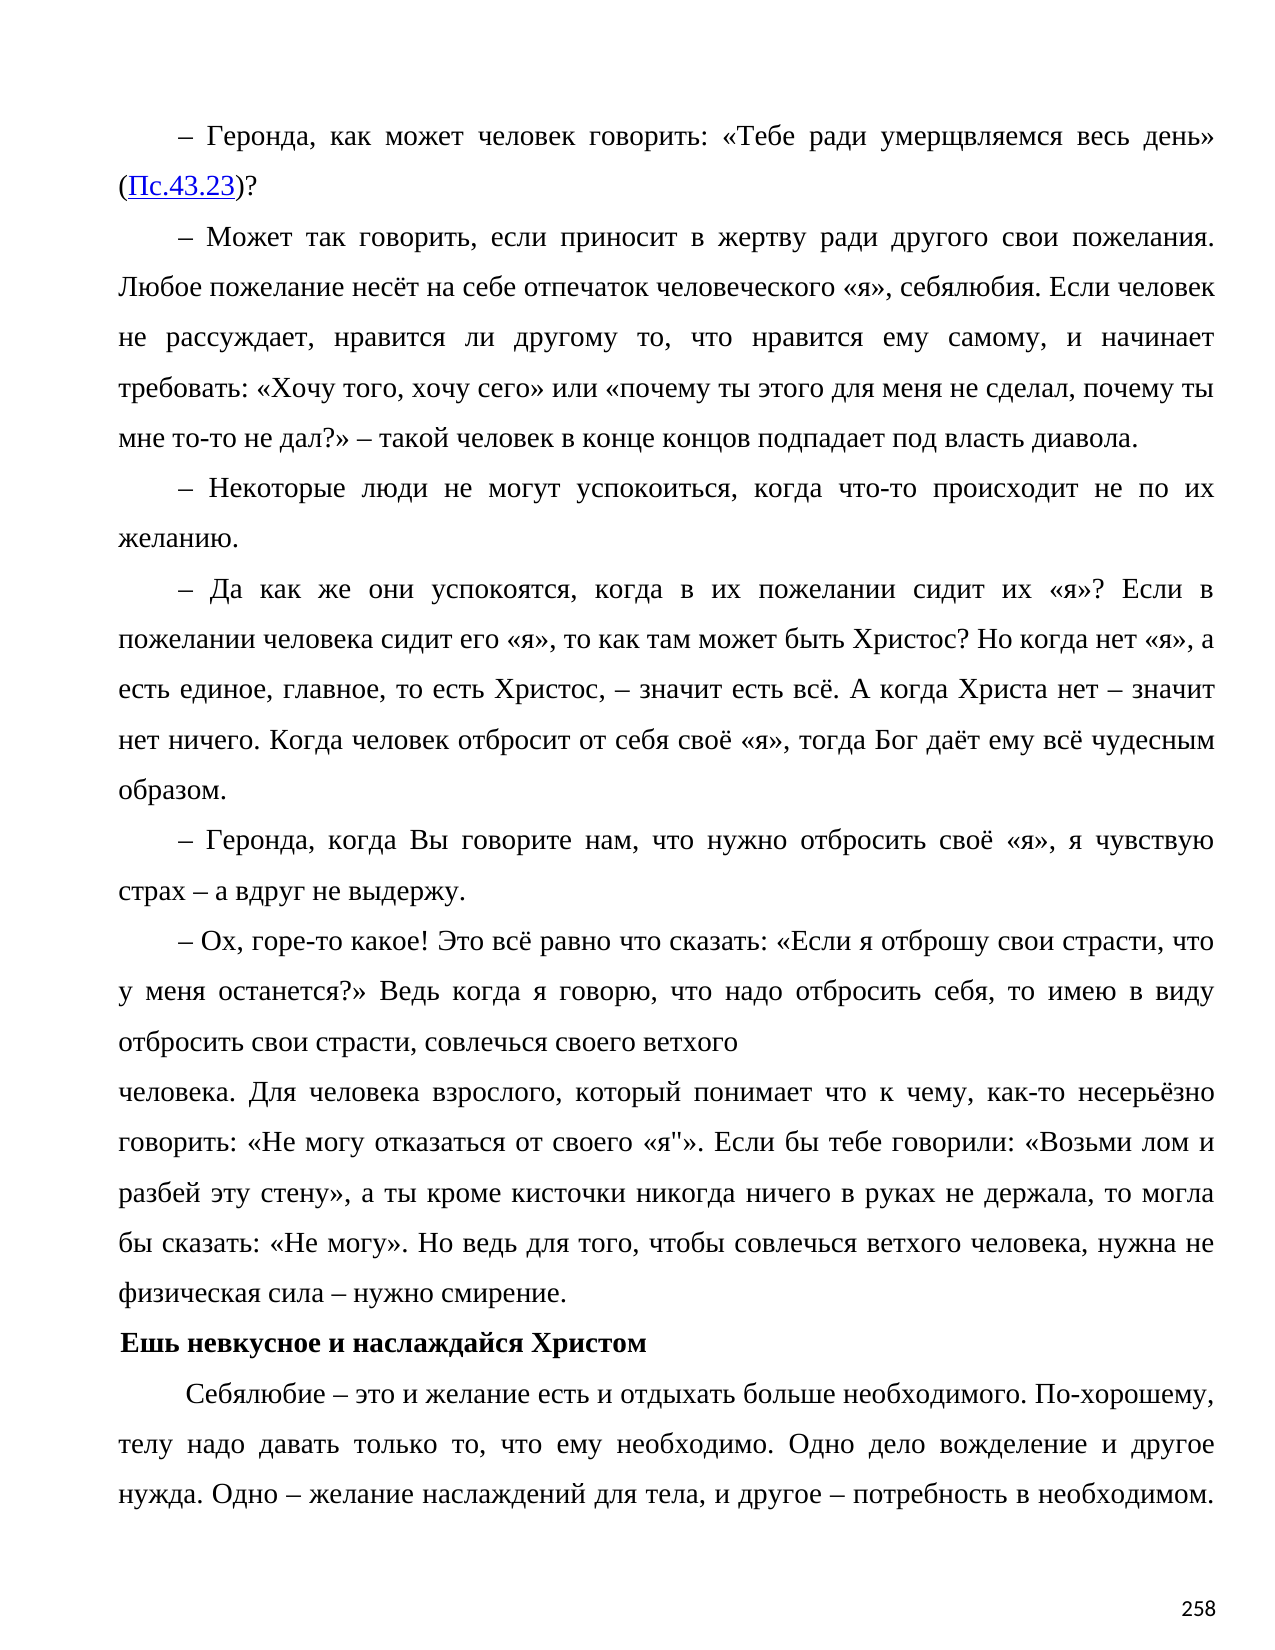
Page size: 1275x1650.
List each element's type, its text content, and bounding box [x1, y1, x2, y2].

text – Геронда, когда Вы говорите нам, что нужно отбросить своё «я», я чувствую страх – а вдруг не выдержу. [118, 822, 1216, 906]
text человека. Для человека взрослого, который понимает что к чему, как-то несерьёзно говорить: «Не могу отказаться от своего «я"». Если бы тебе говорили: «Возьми лом и разбей эту стену», а ты кроме кисточки никогда ничего в руках не держала, то могла бы сказать: «Не могу». Но ведь для того, чтобы совлечься ветхого человека, нужна не физическая сила – нужно смирение. [118, 1074, 1216, 1309]
text – Некоторые люди не могут успокоиться, когда что-то происходит не по их желанию. [118, 470, 1216, 554]
text Ешь невкусное и наслаждайся Христом [120, 1326, 1216, 1359]
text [118, 1376, 1216, 1510]
text – Может так говорить, если приносит в жертву ради другого свои пожелания. Любое пожелание несёт на себе отпечаток человеческого «я», себялюбия. Если человек не рассуждает, нравится ли другому то, что нравится ему самому, и начинает требовать: «Хочу того, хочу сего» или «почему ты этого для меня не сделал, почему ты мне то-то не дал?» – такой человек в конце концов подпадает под власть диавола. [118, 219, 1216, 453]
text – Ох, горе-то какое! Это всё равно что сказать: «Если я отброшу свои страсти, что у меня останется?» Ведь когда я говорю, что надо отбросить себя, то имею в виду отбросить свои страсти, совлечься своего ветхого [118, 923, 1216, 1057]
text – Геронда, как может человек говорить: «Тебе ради умерщвляемся весь день» (Пс.43.23)? [118, 118, 1216, 202]
text – Да как же они успокоятся, когда в их пожелании сидит их «я»? Если в пожелании человека сидит его «я», то как там может быть Христос? Но когда нет «я», а есть единое, главное, то есть Христос, – значит есть всё. А когда Христа нет – значит нет ничего. Когда человек отбросит от себя своё «я», тогда Бог даёт ему всё чудесным образом. [118, 571, 1216, 806]
